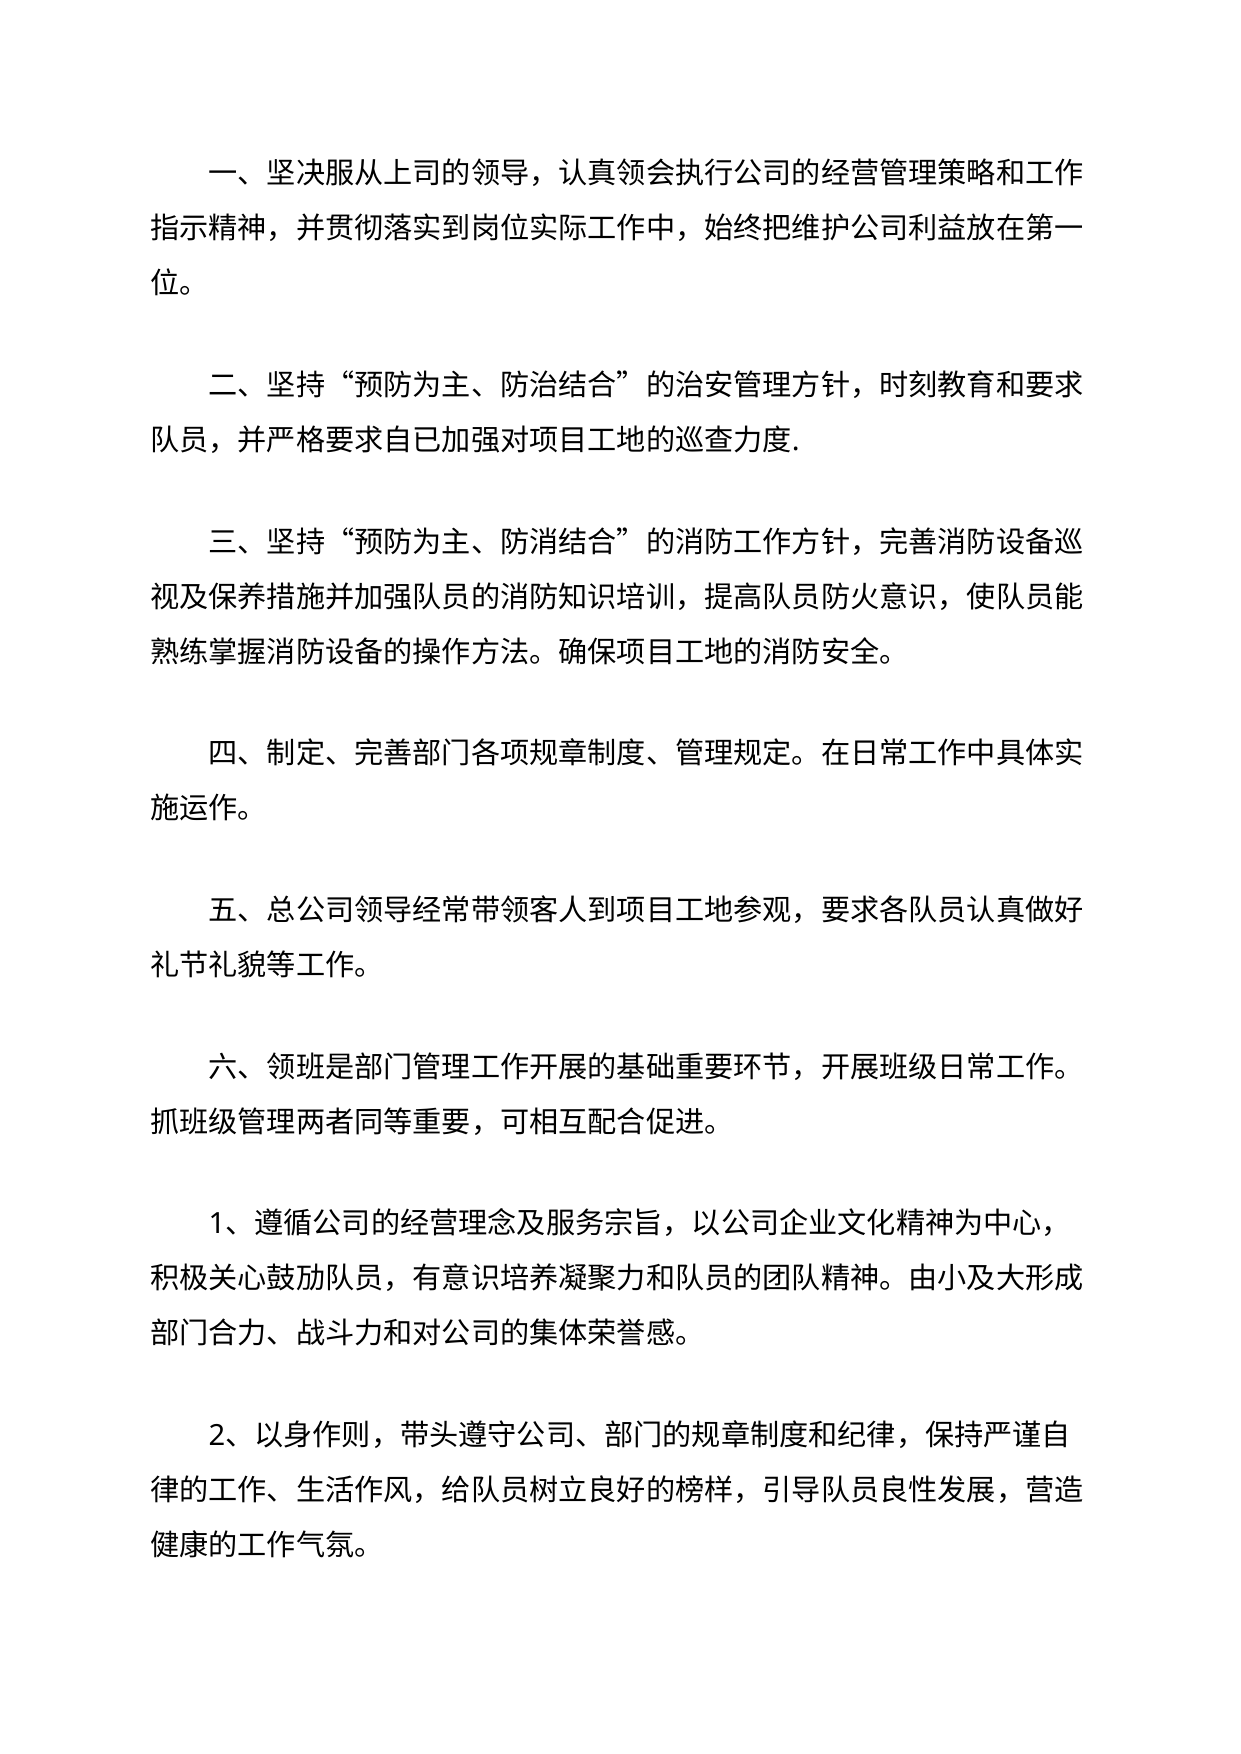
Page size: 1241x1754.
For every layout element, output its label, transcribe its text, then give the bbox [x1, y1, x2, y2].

text 一、坚决服从上司的领导，认真领会执行公司的经营管理策略和工作指示精神，并贯彻落实到岗位实际工作中，始终把维护公司利益放在第一位。 [150, 150, 1090, 302]
text 1、遵循公司的经营理念及服务宗旨，以公司企业文化精神为中心，积极关心鼓劢队员，有意识培养凝聚力和队员的团队精神。由小及大形成部门合力、战斗力和对公司的集体荣誉感。 [150, 1200, 1090, 1352]
text 2、以身作则，带头遵守公司、部门的规章制度和纪律，保持严谨自律的工作、生活作风，给队员树立良好的榜样，引导队员良性发展，营造健康的工作气氛。 [150, 1412, 1090, 1564]
text 二、坚持“预防为主、防治结合”的治安管理方针，时刻教育和要求队员，并严格要求自已加强对项目工地的巡查力度. [150, 362, 1090, 459]
text 六、领班是部门管理工作开展的基础重要环节，开展班级日常工作。抓班级管理两者同等重要，可相互配合促进。 [150, 1043, 1090, 1141]
text 三、坚持“预防为主、防消结合”的消防工作方针，完善消防设备巡视及保养措施并加强队员的消防知识培训，提高队员防火意识，使队员能熟练掌握消防设备的操作方法。确保项目工地的消防安全。 [150, 518, 1090, 671]
text 五、总公司领导经常带领客人到项目工地参观，要求各队员认真做好礼节礼貌等工作。 [150, 887, 1090, 984]
text 四、制定、完善部门各项规章制度、管理规定。在日常工作中具体实施运作。 [150, 730, 1090, 827]
